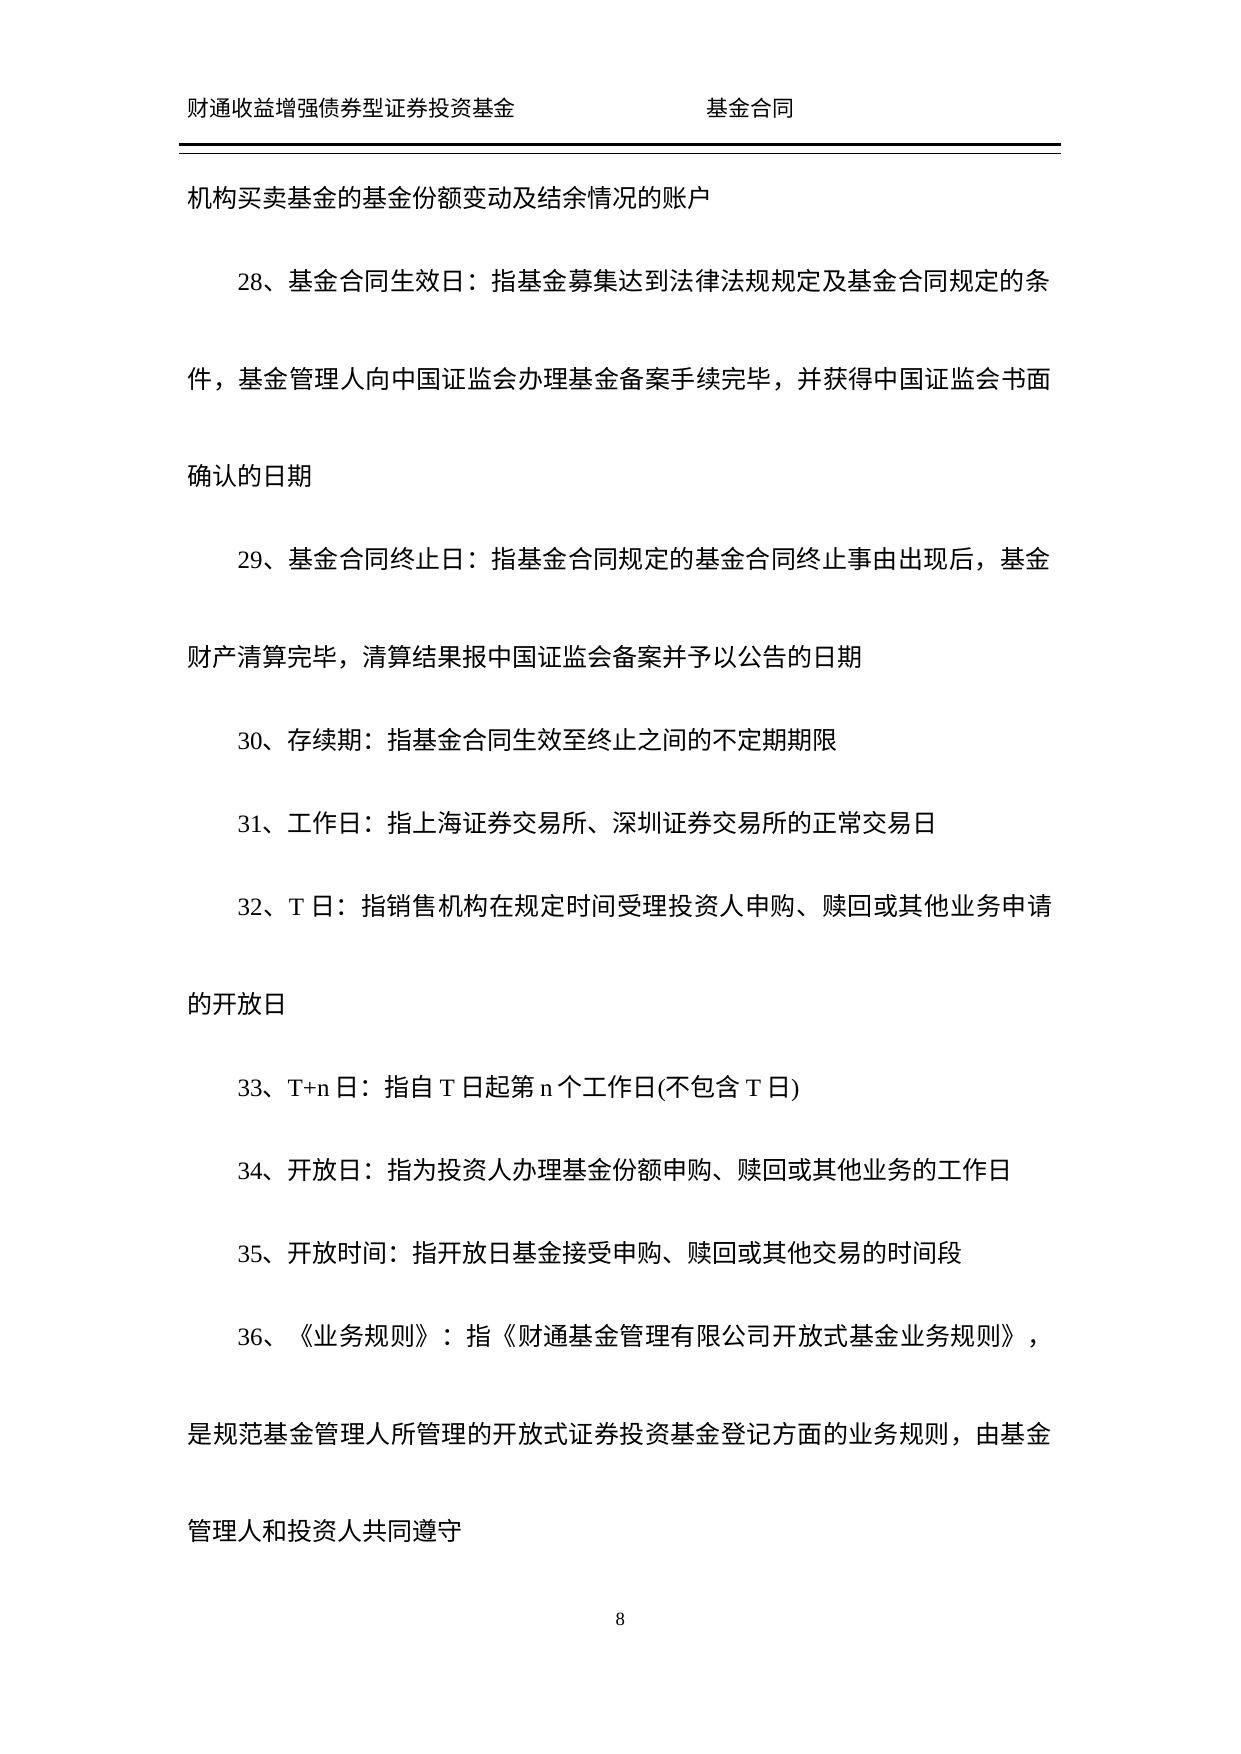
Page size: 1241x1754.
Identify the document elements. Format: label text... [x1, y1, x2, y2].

text 36、《业务规则》：指《财通基金管理有限公司开放式基金业务规则》，是规范基金管理人所管理的开放式证券投资基金登记方面的业务规则，由基金管理人和投资人共同遵守 [187, 1302, 1053, 1562]
text 35、开放时间：指开放日基金接受申购、赎回或其他交易的时间段 [187, 1219, 1053, 1284]
text 29、基金合同终止日：指基金合同规定的基金合同终止事由出现后，基金财产清算完毕，清算结果报中国证监会备案并予以公告的日期 [187, 525, 1053, 688]
text 32、T日：指销售机构在规定时间受理投资人申购、赎回或其他业务申请的开放日 [187, 872, 1053, 1035]
text 34、开放日：指为投资人办理基金份额申购、赎回或其他业务的工作日 [187, 1136, 1053, 1201]
text 31、工作日：指上海证券交易所、深圳证券交易所的正常交易日 [187, 789, 1053, 854]
text 30、存续期：指基金合同生效至终止之间的不定期期限 [187, 706, 1053, 771]
text 28、基金合同生效日：指基金募集达到法律法规规定及基金合同规定的条件，基金管理人向中国证监会办理基金备案手续完毕，并获得中国证监会书面确认的日期 [187, 247, 1053, 507]
text 33、T+n日：指自T日起第n个工作日(不包含T日) [187, 1053, 1053, 1118]
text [187, 164, 1053, 229]
